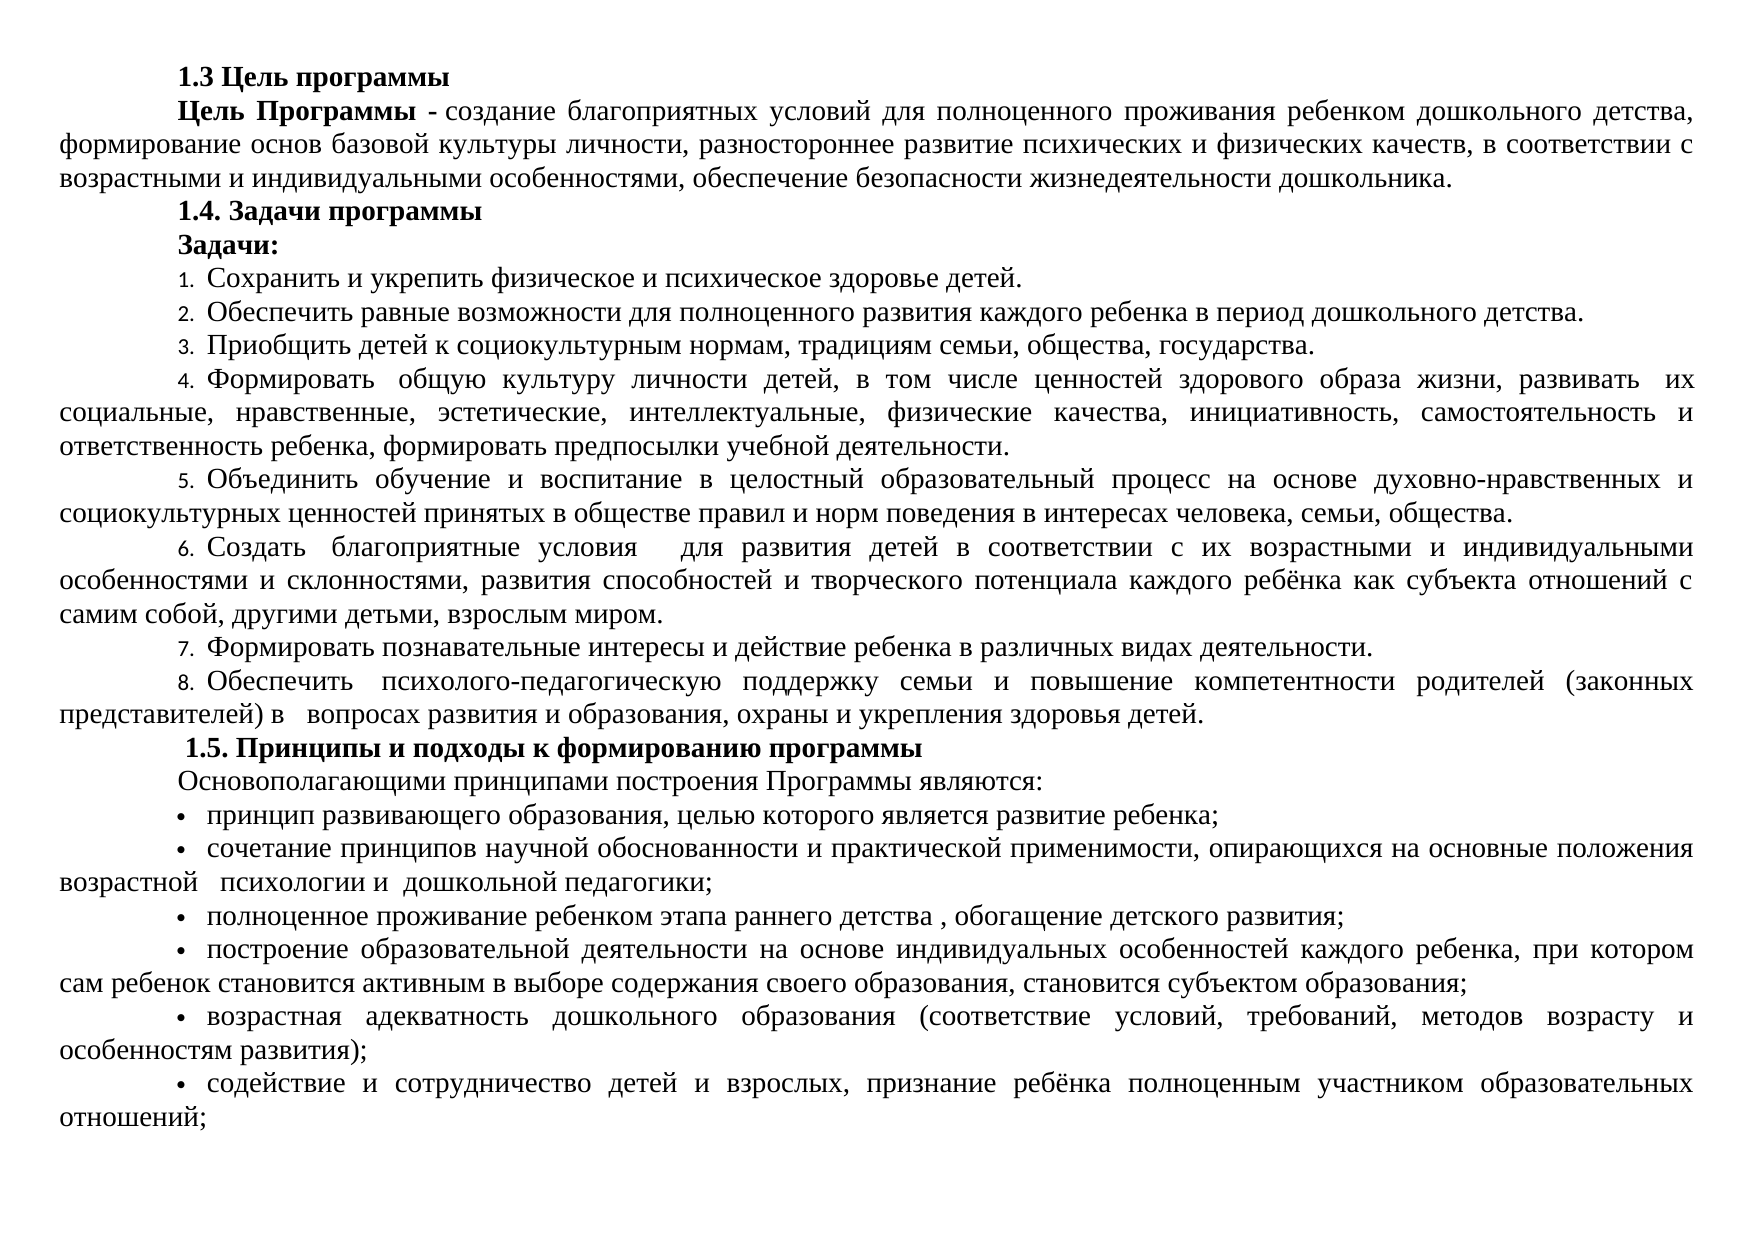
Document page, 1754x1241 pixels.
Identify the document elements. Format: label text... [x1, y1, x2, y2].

text 1.5. Принципы и подходы к формированию программы [59, 730, 1695, 763]
list Обеспечить психолого-педагогическую поддержку семьи и повышение компетентности родителей (законных представителей) в вопросах развития и образования, охраны и укрепления здоровья детей. [59, 663, 1695, 730]
list возрастная адекватность дошкольного образования (соответствие условий, требований, методов возрасту и особенностям развития); [59, 998, 1695, 1065]
text Цель Программы - создание благоприятных условий для полноценного проживания ребенком дошкольного детства, формирование основ базовой культуры личности, разностороннее развитие психических и физических качеств, в соответствии с возрастными и индивидуальными особенностями, обеспечение безопасности жизнедеятельности дошкольника. [59, 93, 1695, 193]
text Основополагающими принципами построения Программы являются: [59, 763, 1695, 797]
list Приобщить детей к социокультурным нормам, традициям семьи, общества, государства. [59, 327, 1695, 361]
list Сохранить и укрепить физическое и психическое здоровье детей. [59, 260, 1695, 294]
list Создать благоприятные условия для развития детей в соответствии с их возрастными и индивидуальными особенностями и склонностями, развития способностей и творческого потенциала каждого ребёнка как субъекта отношений с самим собой, другими детьми, взрослым миром. [59, 529, 1695, 629]
text 1.3 Цель программы [59, 59, 1695, 93]
text Задачи: [59, 227, 1695, 260]
list Обеспечить равные возможности для полноценного развития каждого ребенка в период дошкольного детства. [59, 294, 1695, 327]
text 1.4. Задачи программы [59, 193, 1695, 227]
list содействие и сотрудничество детей и взрослых, признание ребёнка полноценным участником образовательных отношений; [59, 1065, 1695, 1132]
list Формировать общую культуру личности детей, в том числе ценностей здорового образа жизни, развивать их социальные, нравственные, эстетические, интеллектуальные, физические качества, инициативность, самостоятельность и ответственность ребенка, формировать предпосылки учебной деятельности. [59, 361, 1695, 462]
list сочетание принципов научной обоснованности и практической применимости, опирающихся на основные положения возрастной психологии и дошкольной педагогики; [59, 831, 1695, 898]
list полноценное проживание ребенком этапа раннего детства , обогащение детского развития; [59, 898, 1695, 931]
list Формировать познавательные интересы и действие ребенка в различных видах деятельности. [59, 629, 1695, 663]
list принцип развивающего образования, целью которого является развитие ребенка; [59, 797, 1695, 831]
list Объединить обучение и воспитание в целостный образовательный процесс на основе духовно-нравственных и социокультурных ценностей принятых в обществе правил и норм поведения в интересах человека, семьи, общества. [59, 462, 1695, 529]
